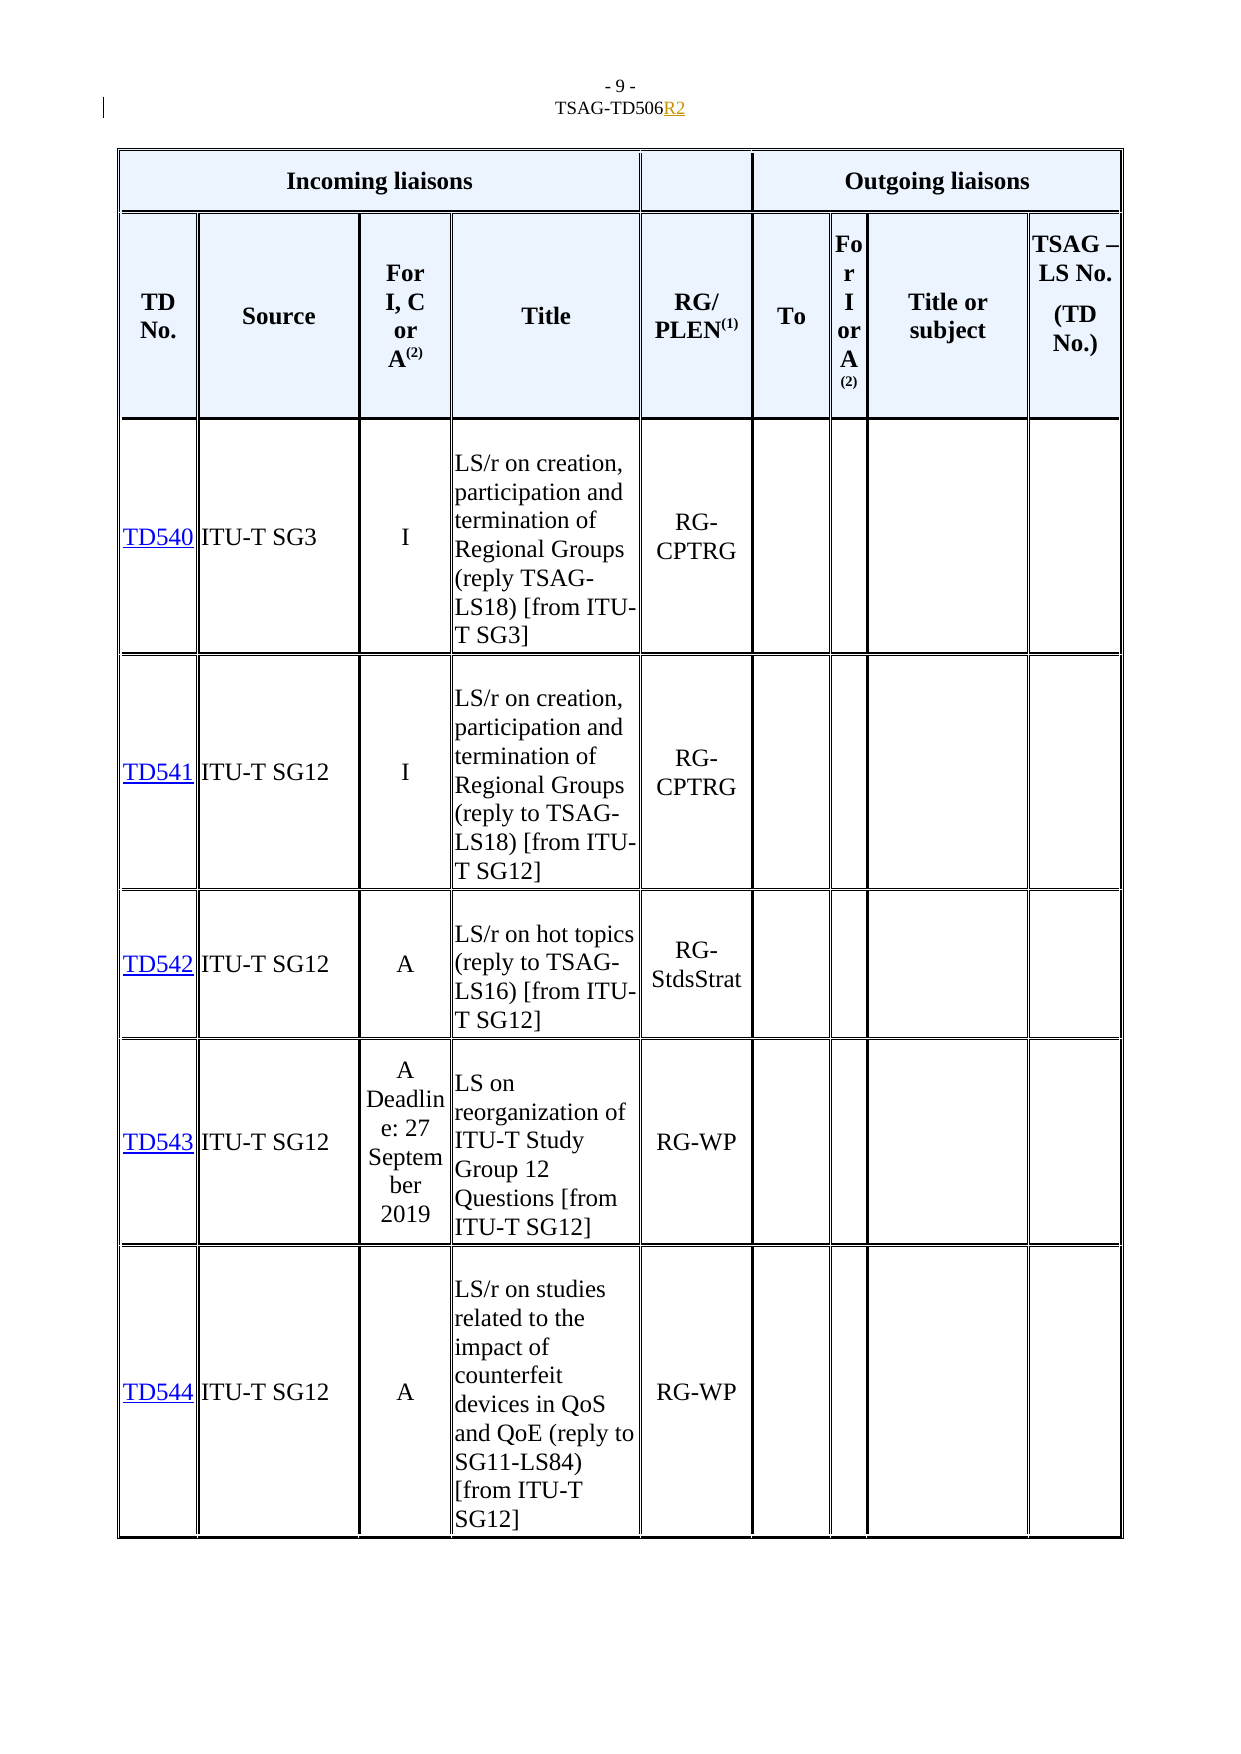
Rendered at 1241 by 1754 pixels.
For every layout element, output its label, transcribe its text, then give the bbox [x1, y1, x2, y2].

table_cell RG-WP [642, 1040, 751, 1243]
table_cell [831, 1247, 867, 1536]
table_cell [869, 891, 1027, 1037]
table_cell A Deadline: 27 September 2019 [361, 1040, 450, 1243]
table_cell [1029, 1037, 1122, 1243]
table_cell [1029, 888, 1122, 1037]
table_cell LS/r on hot topics (reply to TSAG-LS16) [from ITU-T SG12] [453, 891, 639, 1037]
table_cell A [359, 1247, 451, 1536]
table_cell TD542 [118, 888, 198, 1037]
table_cell [1030, 652, 1121, 888]
table_cell [832, 1040, 866, 1243]
table_cell LS on reorganization of ITU-T Study Group 12 Questions [from ITU-T SG12] [453, 1040, 639, 1243]
table_cell [754, 656, 829, 888]
table_cell [1030, 417, 1120, 652]
table_cell A [361, 891, 450, 1037]
table_cell [832, 420, 866, 652]
table_header Incoming liaisons [120, 151, 641, 210]
table_cell Source [200, 214, 358, 417]
table_cell LS/r on creation, participation and termination of Regional Groups (reply TSAG-LS18) [from ITU-T SG3] [453, 420, 639, 652]
table_cell [867, 1247, 1028, 1536]
table_cell [752, 1247, 831, 1536]
table_cell TD540 [120, 417, 196, 652]
table_cell Title or subject [869, 214, 1027, 417]
table_cell [869, 1040, 1027, 1243]
table_cell [754, 891, 829, 1037]
table_cell ITU-T SG12 [200, 1040, 358, 1243]
table_cell [869, 420, 1027, 652]
table_cell TD541 [120, 652, 196, 888]
table_cell ITU-T SG12 [200, 656, 358, 888]
table_cell TSAG – LS No. (TD No.) [1030, 210, 1121, 417]
table_cell LS/r on creation, participation and termination of Regional Groups (reply to TSAG-LS18) [from ITU-T SG12] [453, 656, 639, 888]
table_cell For I or A(2) [832, 214, 866, 417]
table_cell RG-CPTRG [642, 420, 751, 652]
table_cell TD No. [120, 210, 196, 417]
table_cell [832, 656, 866, 888]
table_cell Title [453, 214, 639, 417]
table_cell TD543 [118, 1037, 198, 1243]
table_cell [1029, 1243, 1121, 1536]
table_cell RG/PLEN(1) [642, 214, 751, 417]
table_cell I [361, 420, 450, 652]
table_cell [832, 891, 866, 1037]
table_cell ITU-T SG12 [200, 891, 358, 1037]
table_header Outgoing liaisons [752, 151, 1120, 210]
table_cell [754, 420, 829, 652]
table_cell I [361, 656, 450, 888]
table_cell ITU-T SG12 [198, 1247, 359, 1536]
table_header [641, 149, 752, 210]
table_cell ITU-T SG3 [200, 420, 358, 652]
table_cell LS/r on studies related to the impact of counterfeit devices in QoS and QoE (reply to SG11-LS84) [from ITU-T SG12] [451, 1247, 641, 1536]
table_cell TD544 [120, 1243, 198, 1536]
table_cell To [754, 214, 829, 417]
table_cell For I, C or A(2) [361, 214, 450, 417]
table_cell [754, 1040, 829, 1243]
table_cell RG-CPTRG [642, 656, 751, 888]
table_cell [869, 656, 1027, 888]
table_cell RG-StdsStrat [642, 891, 751, 1037]
table_cell RG-WP [641, 1247, 752, 1536]
